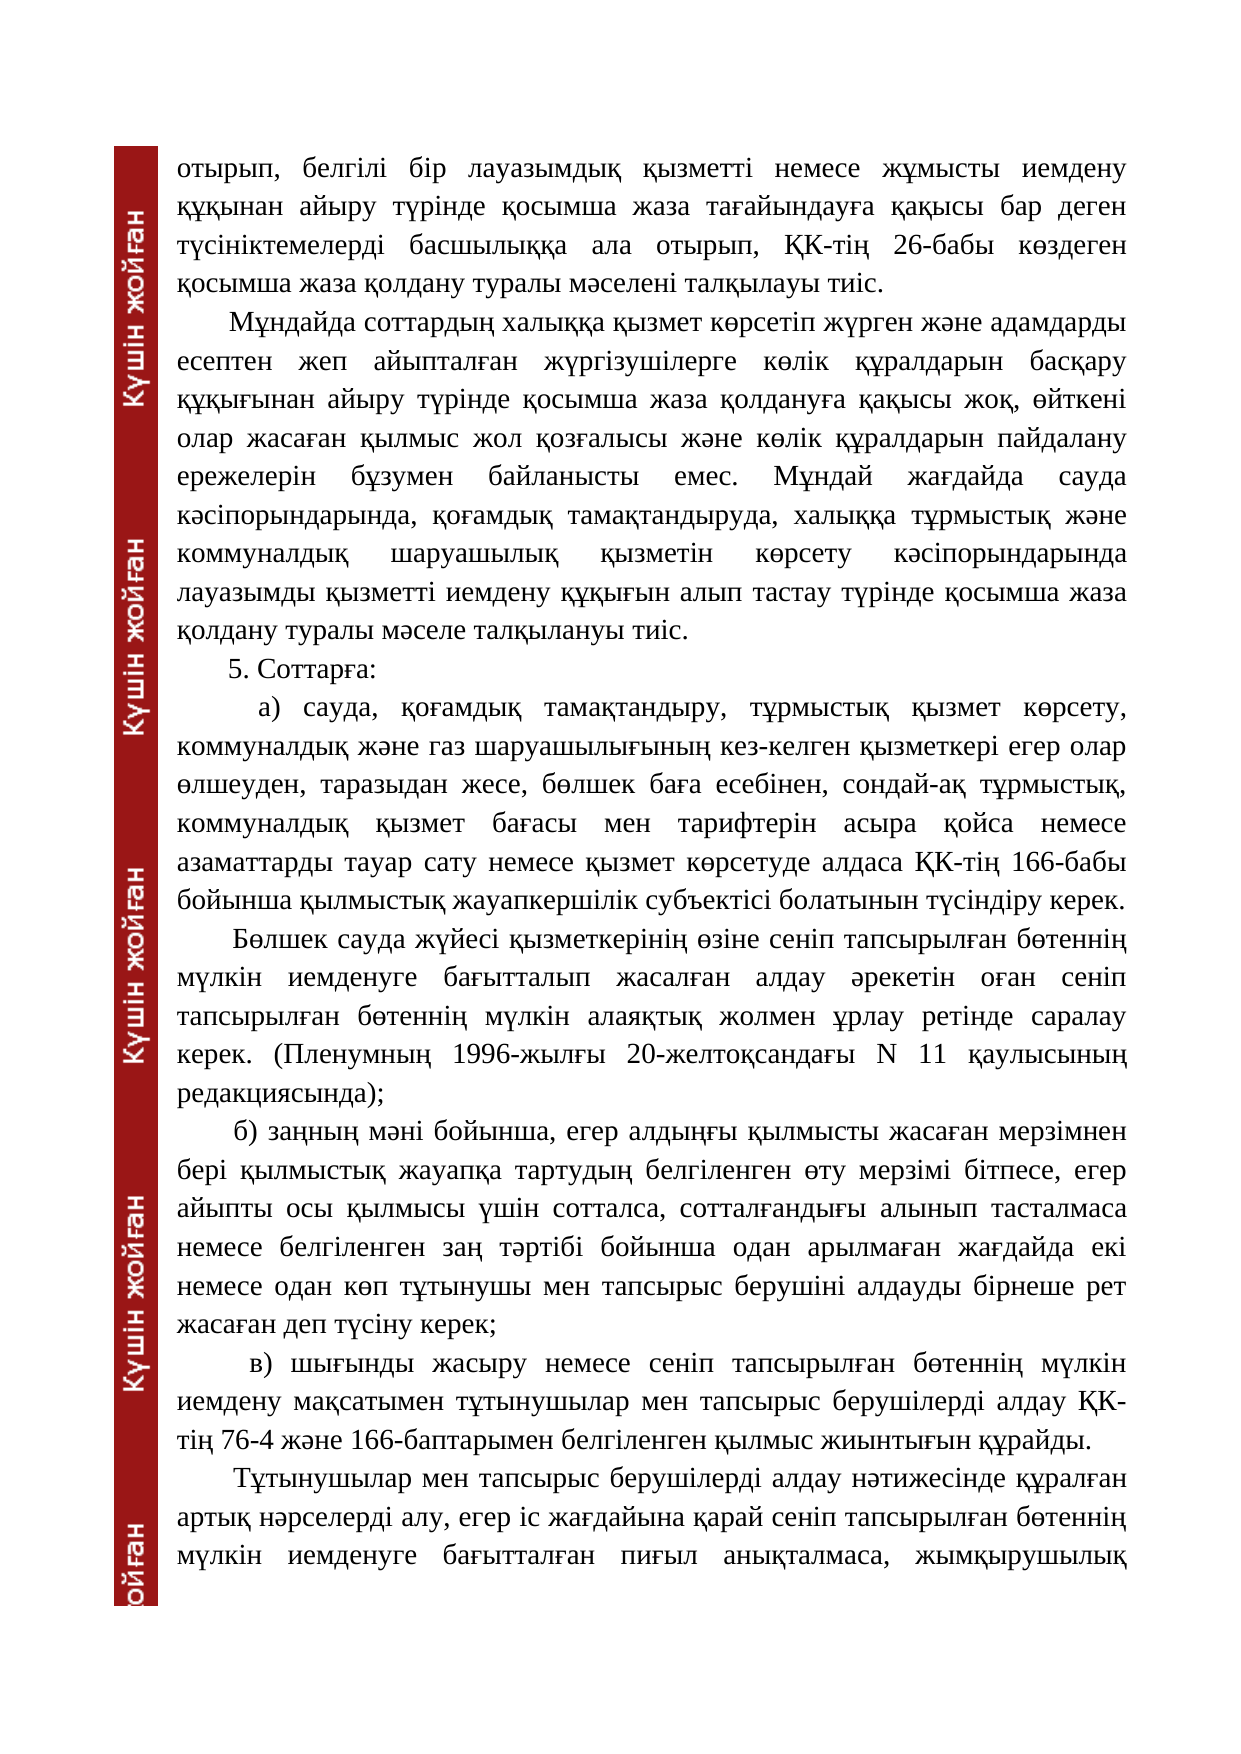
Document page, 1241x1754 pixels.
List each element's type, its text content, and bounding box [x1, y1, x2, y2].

text а) сауда, қоғамдық тамақтандыру, тұрмыстық қызмет көрсету, коммуналдық және газ шаруашылығының кез-келген қызметкері егер олар өлшеуден, таразыдан жесе, бөлшек баға есебінен, сондай-ақ тұрмыстық, коммуналдық қызмет бағасы мен тарифтерін асыра қойса немесе азаматтарды тауар сату немесе қызмет көрсетуде алдаса ҚК-тің 166-бабы бойынша қылмыстық жауапкершілік субъектісі болатынын түсіндіру керек. [112, 689, 1128, 916]
text б) заңның мәні бойынша, егер алдыңғы қылмысты жасаған мерзімнен бері қылмыстық жауапқа тартудың белгіленген өту мерзімі бітпесе, егер айыпты осы қылмысы үшін сотталса, сотталғандығы алынып тасталмаса немесе белгіленген заң тәртібі бойынша одан арылмаған жағдайда екі немесе одан көп тұтынушы мен тапсырыс берушіні алдауды бірнеше рет жасаған деп түсіну керек; [112, 1113, 1128, 1340]
text Бөлшек сауда жүйесі қызметкерінің өзіне сеніп тапсырылған бөтеннің мүлкін иемденуге бағытталып жасалған алдау әрекетін оған сеніп тапсырылған бөтеннің мүлкін алаяқтық жолмен ұрлау ретінде саралау керек. (Пленумның 1996-жылғы 20-желтоқсандағы N 11 қаулысының редакциясында); [112, 921, 1128, 1108]
picture [114, 1571, 158, 1606]
picture [114, 146, 158, 150]
text Мұндайда соттардың халыққа қызмет көрсетіп жүрген және адамдарды есептен жеп айыпталған жүргізушілерге көлік құралдарын басқару құқығынан айыру түрінде қосымша жаза қолдануға қақысы жоқ, өйткені олар жасаған қылмыс жол қозғалысы және көлік құралдарын пайдалану ережелерін бұзумен байланысты емес. Мұндай жағдайда сауда кәсіпорындарында, қоғамдық тамақтандыруда, халыққа тұрмыстық және коммуналдық шаруашылық қызметін көрсету кәсіпорындарында лауазымды қызметті иемдену құқығын алып тастау түрінде қосымша жаза қолдану туралы мәселе талқылануы тиіс. [112, 304, 1128, 646]
text 5. Соттарға: [112, 651, 1128, 684]
picture [114, 299, 158, 304]
picture [114, 1455, 158, 1460]
picture [114, 1108, 158, 1113]
picture [114, 646, 158, 651]
picture [114, 1340, 158, 1345]
picture [114, 684, 158, 689]
text в) шығынды жасыру немесе сеніп тапсырылған бөтеннің мүлкін иемдену мақсатымен тұтынушылар мен тапсырыс берушілерді алдау ҚК-тің 76-4 және 166-баптарымен белгіленген қылмыс жиынтығын құрайды. [112, 1345, 1128, 1455]
picture [114, 916, 158, 921]
